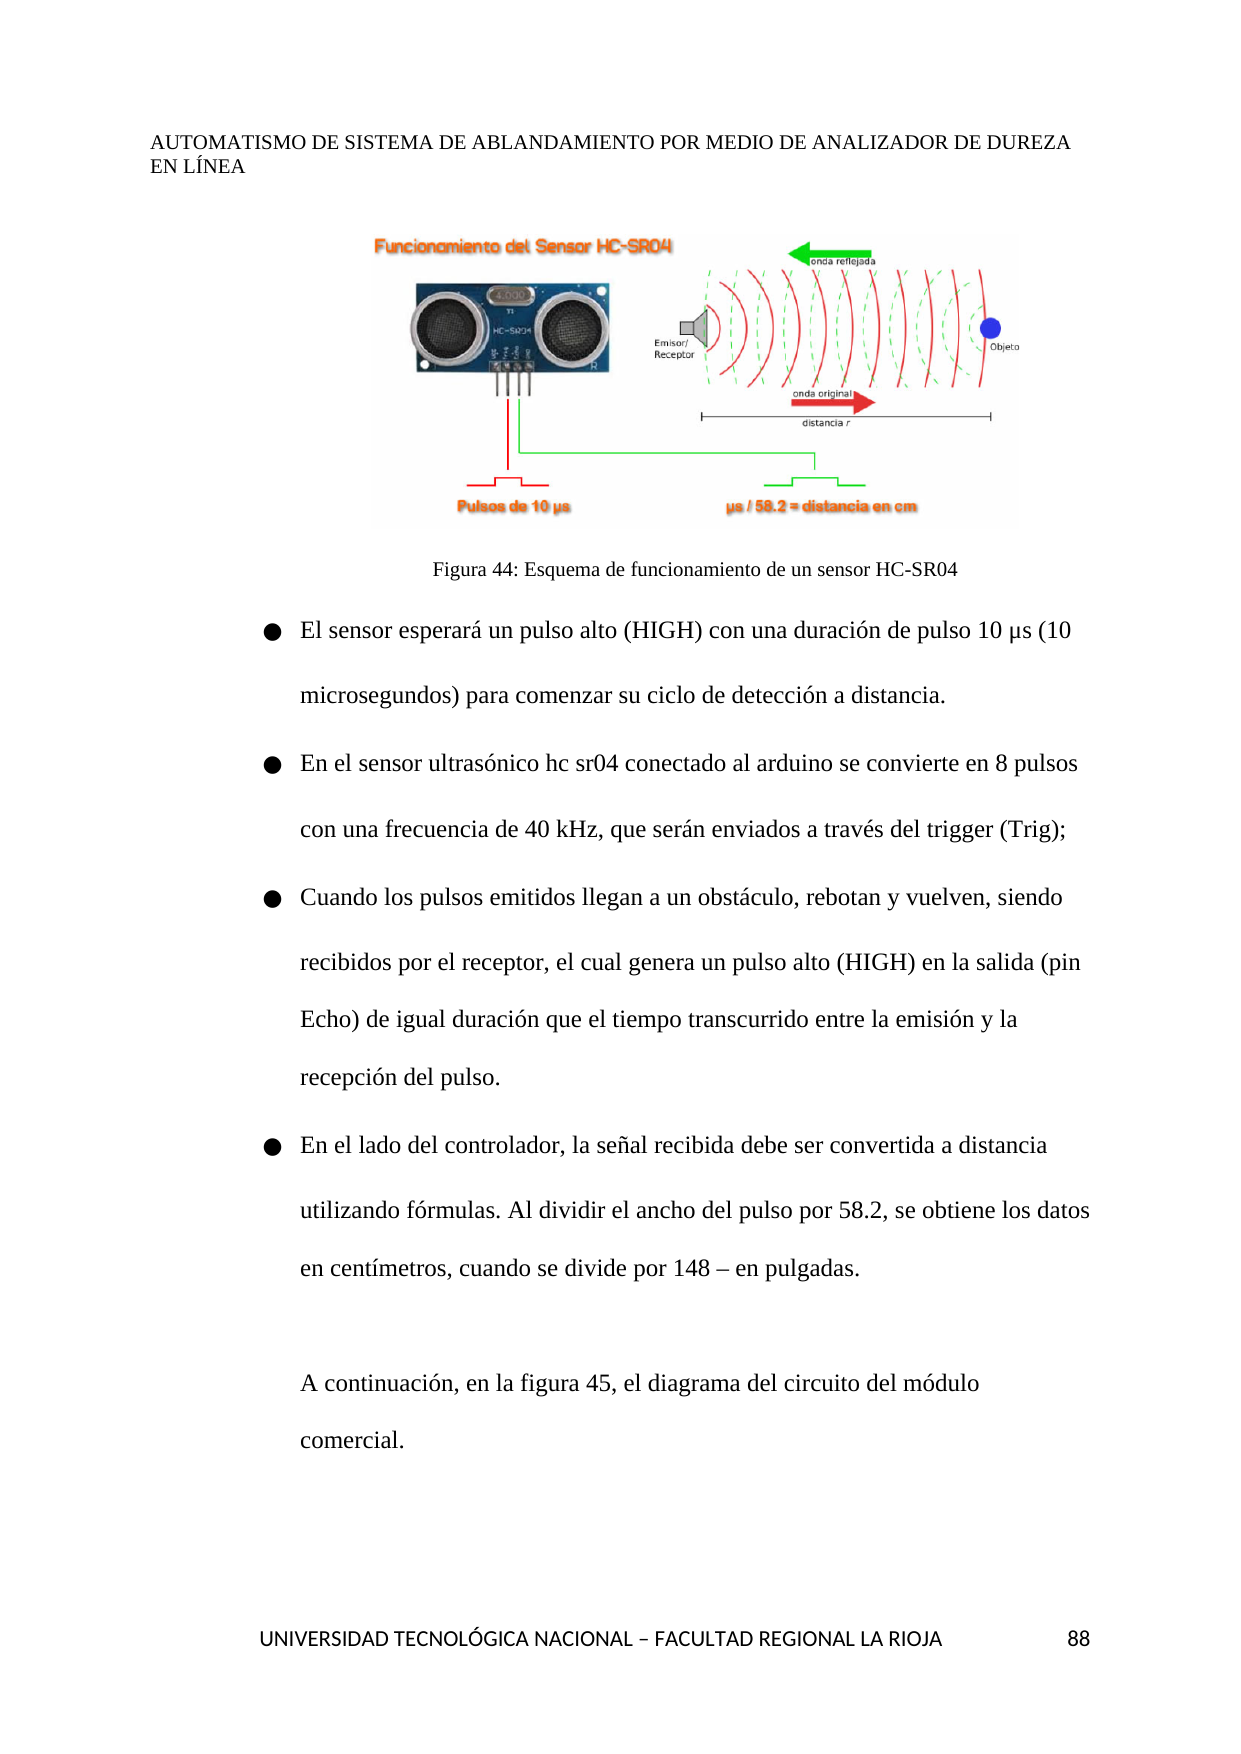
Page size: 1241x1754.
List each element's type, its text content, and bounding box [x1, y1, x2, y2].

text A continuación, en la figura 45, el diagrama del circuito del módulo comercial. [300, 1368, 1090, 1454]
picture [371, 234, 1020, 529]
list En el sensor ultrasónico hc sr04 conectado al arduino se convierte en 8 pulsos con una frecuencia de 40 kHz, que serán enviados a través del trigger (Trig); [262, 738, 1090, 842]
list Cuando los pulsos emitidos llegan a un obstáculo, rebotan y vuelven, siendo recibidos por el receptor, el cual genera un pulso alto (HIGH) en la salida (pin Echo) de igual duración que el tiempo transcurrido entre la emisión y la recepción del pulso. [262, 871, 1090, 1091]
text Figura 44: Esquema de funcionamiento de un sensor HC-SR04 [300, 557, 1090, 581]
list En el lado del controlador, la señal recibida debe ser convertida a distancia utilizando fórmulas. Al dividir el ancho del pulso por 58.2, se obtiene los datos en centímetros, cuando se divide por 148 – en pulgadas. [262, 1119, 1090, 1281]
list El sensor esperará un pulso alto (HIGH) con una duración de pulso 10 μs (10 microsegundos) para comenzar su ciclo de detección a distancia. [262, 605, 1090, 709]
